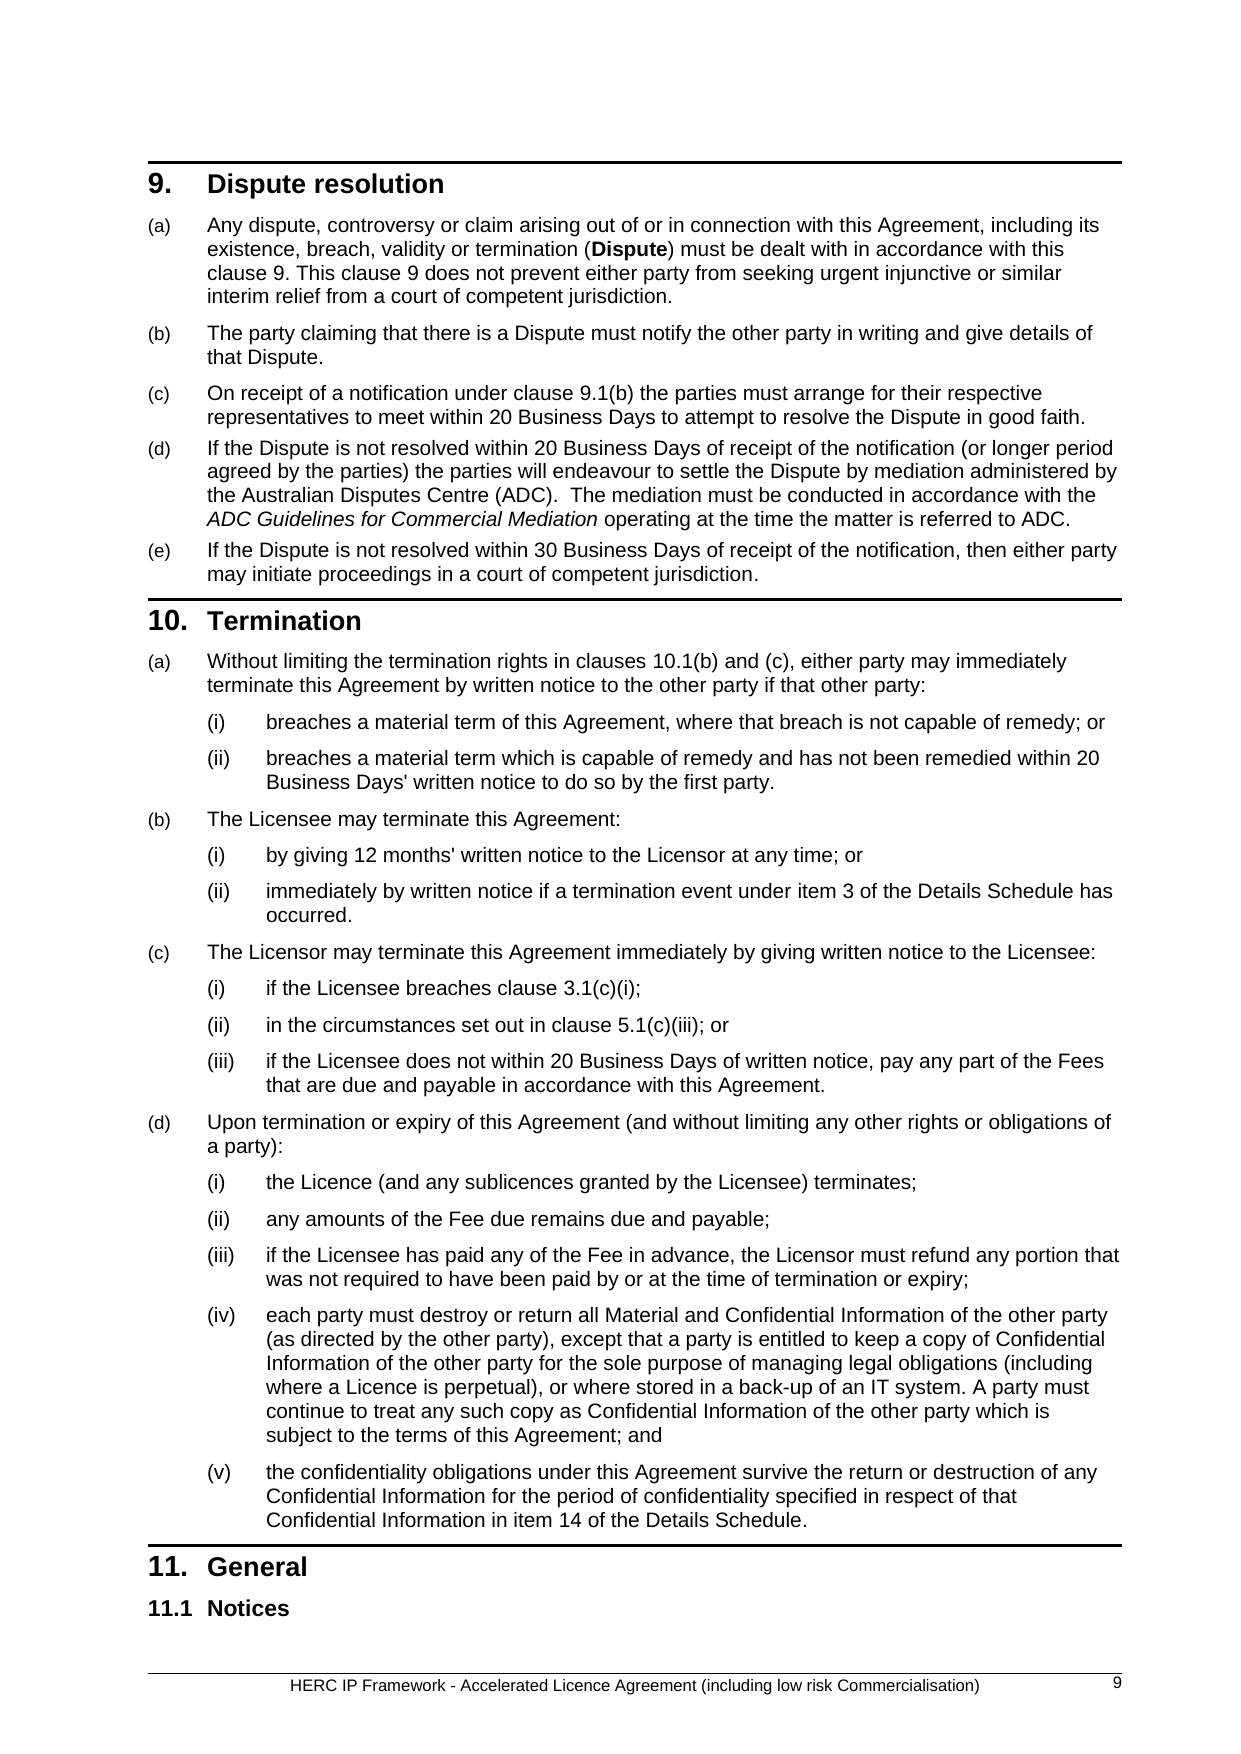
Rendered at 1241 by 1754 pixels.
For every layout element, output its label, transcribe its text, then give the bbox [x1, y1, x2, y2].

subtitle Upon termination or expiry of this Agreement (and without limiting any other rights or obligations of a party): [148, 1109, 1122, 1157]
subtitle the confidentiality obligations under this Agreement survive the return or destruction of any Confidential Information for the period of confidentiality specified in respect of that Confidential Information in item 13 of the Details Schedule. [207, 1459, 1122, 1531]
subtitle in the circumstances set out in clause 5(c)(iii); or [207, 1013, 1122, 1037]
subtitle if the Licensee does not within 20 Business Days of written notice, pay any part of the Fees that are due and payable in accordance with this Agreement. [207, 1049, 1122, 1097]
subtitle Dispute resolution [148, 164, 1122, 200]
subtitle Termination [148, 601, 1122, 637]
subtitle immediately by written notice if a termination event under item 3 of the Details Schedule has occurred. [207, 879, 1122, 927]
subtitle breaches a material term of this Agreement, where that breach is not capable of remedy; or [207, 709, 1122, 733]
subtitle breaches a material term which is capable of remedy and has not been remedied within 20 Business Days' written notice to do so by the first party. [207, 746, 1122, 794]
subtitle The Licensee may terminate this Agreement: [148, 806, 1122, 830]
subtitle any amounts of the Fee due remains due and payable; [207, 1206, 1122, 1230]
subtitle each party must destroy or return all Material and Confidential Information of the other party (as directed by the other party), except that a party is entitled to keep a copy of Confidential Information of the other party for the sole purpose of managing legal obligations (including where a Licence is perpetual), or where stored in a back-up of an IT system. A party must continue to treat any such copy as Confidential Information of the other party which is subject to the terms of this Agreement; and [207, 1303, 1122, 1447]
subtitle if the Licensee has paid any of the Fee in advance, the Licensor must refund any portion that was not required to have been paid by or at the time of termination or expiry; [207, 1243, 1122, 1291]
subtitle On receipt of a notification under clause 9(b) the parties must arrange for their respective representatives to meet within 20 Business Days to attempt to resolve the Dispute in good faith. [148, 381, 1122, 429]
subtitle Without limiting the termination rights in clauses 10(b) and (c), either party may immediately terminate this Agreement by written notice to the other party if that other party: [148, 649, 1122, 697]
subtitle If the Dispute is not resolved within 30 Business Days of receipt of the notification, then either party may initiate proceedings in a court of competent jurisdiction. [148, 537, 1122, 585]
subtitle The party claiming that there is a Dispute must notify the other party in writing and give details of that Dispute. [148, 321, 1122, 369]
subtitle Any dispute, controversy or claim arising out of or in connection with this Agreement, including its existence, breach, validity or termination (Dispute) must be dealt with in accordance with this clause 9. This clause 9 does not prevent either party from seeking urgent injunctive or similar interim relief from a court of competent jurisdiction. [148, 212, 1122, 308]
subtitle by giving 12 months' written notice to the Licensor at any time; or [207, 843, 1122, 867]
subtitle the Licence (and any sublicences granted by the Licensee) terminates; [207, 1170, 1122, 1194]
subtitle Notices [148, 1595, 1122, 1621]
subtitle If the Dispute is not resolved within 20 Business Days of receipt of the notification (or longer period agreed by the parties) the parties will endeavour to settle the Dispute by mediation administered by the Australian Disputes Centre (ADC). The mediation must be conducted in accordance with the ADC Guidelines for Commercial Mediation operating at the time the matter is referred to ADC. [148, 435, 1122, 531]
subtitle if the Licensee breaches clause 3.1(c)(i); [207, 976, 1122, 1000]
subtitle General [148, 1547, 1122, 1583]
subtitle The Licensor may terminate this Agreement immediately by giving written notice to the Licensee: [148, 940, 1122, 964]
